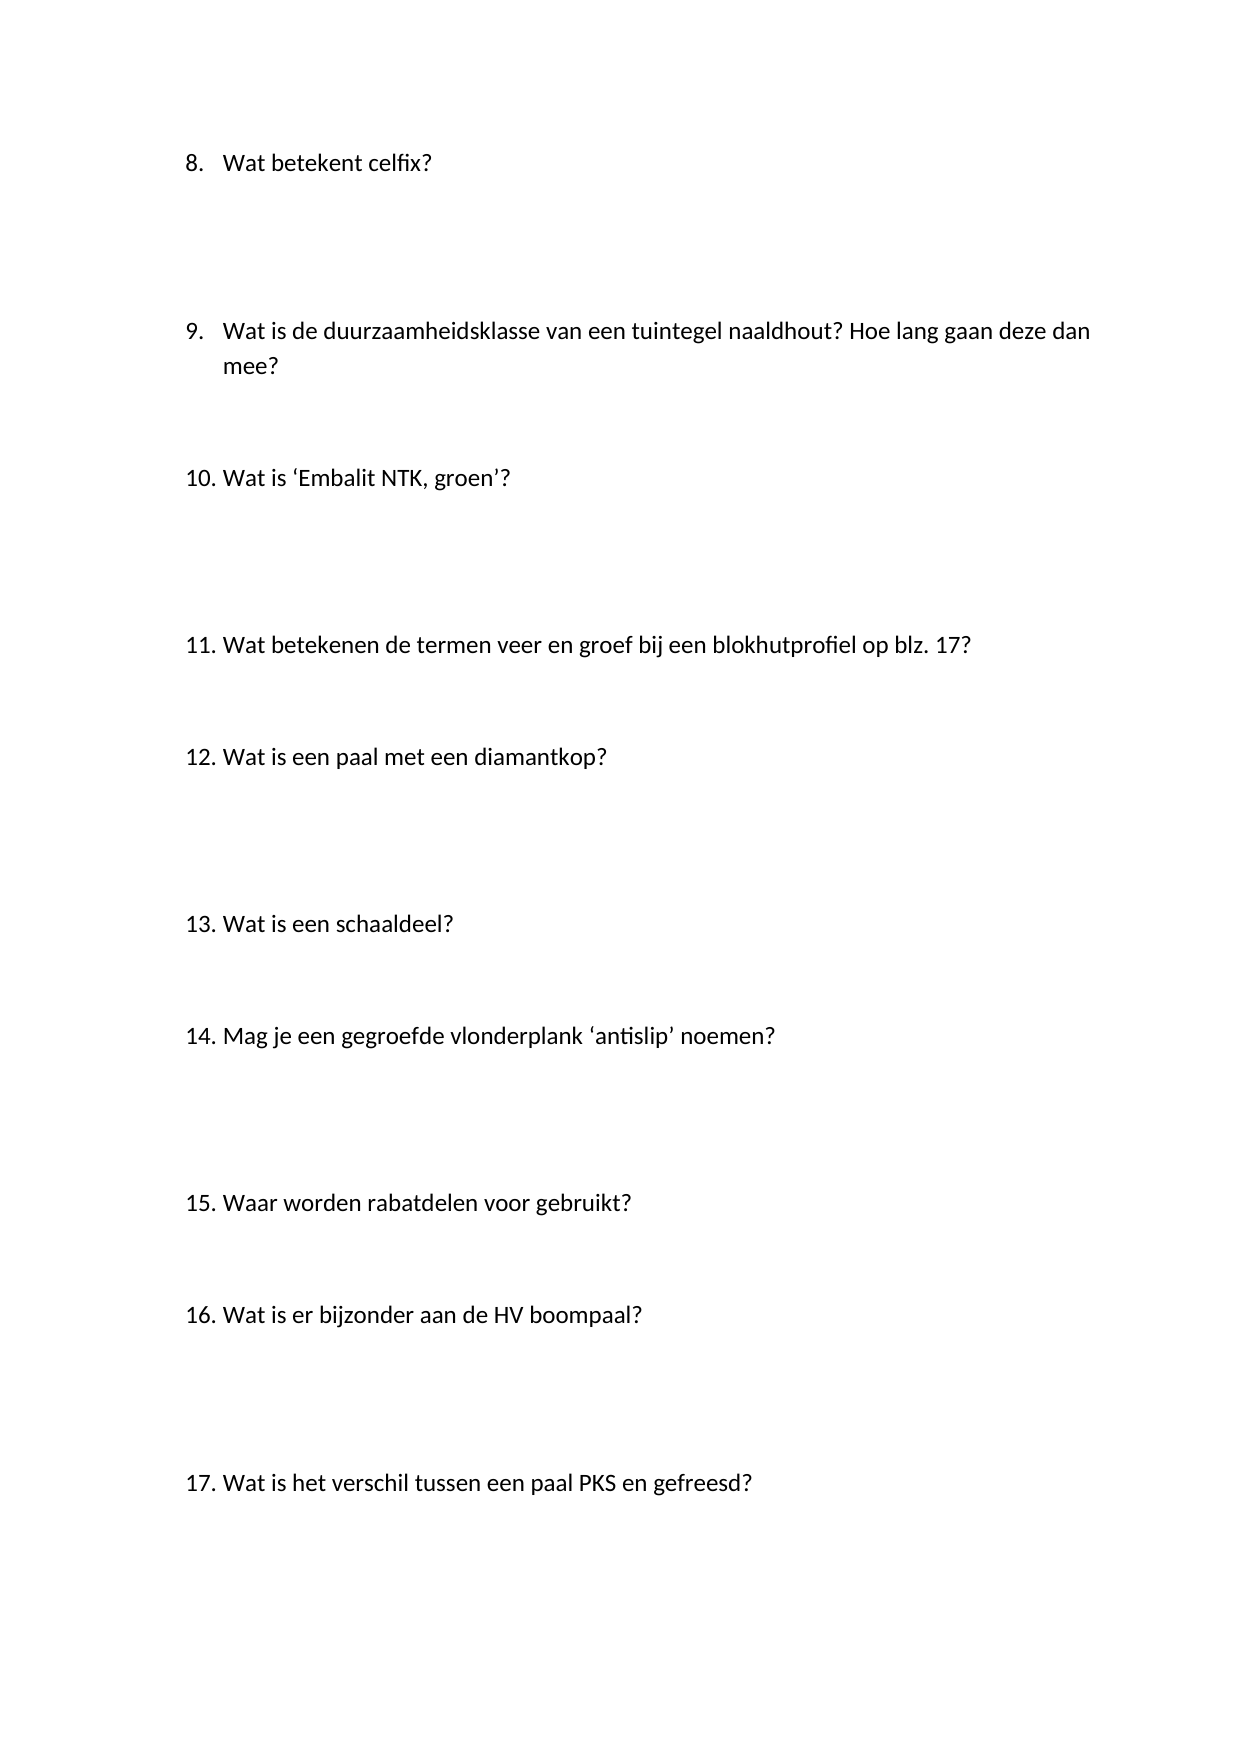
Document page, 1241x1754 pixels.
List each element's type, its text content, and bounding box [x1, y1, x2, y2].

list Wat is ‘Embalit NTK, groen’? [185, 462, 1093, 492]
list Wat is het verschil tussen een paal PKS en gefreesd? [185, 1467, 1093, 1497]
list Wat is er bijzonder aan de HV boompaal? [185, 1299, 1093, 1330]
list Mag je een gegroefde vlonderplank ‘antislip’ noemen? [185, 1020, 1093, 1051]
list Wat betekent celfix? [185, 148, 1093, 178]
list Wat is de duurzaamheidsklasse van een tuintegel naaldhout? Hoe lang gaan deze dan mee? [185, 315, 1093, 381]
list Wat is een paal met een diamantkop? [185, 741, 1093, 771]
list Waar worden rabatdelen voor gebruikt? [185, 1188, 1093, 1218]
list Wat is een schaaldeel? [185, 908, 1093, 939]
list Wat betekenen de termen veer en groef bij een blokhutprofiel op blz. 17? [185, 629, 1093, 660]
